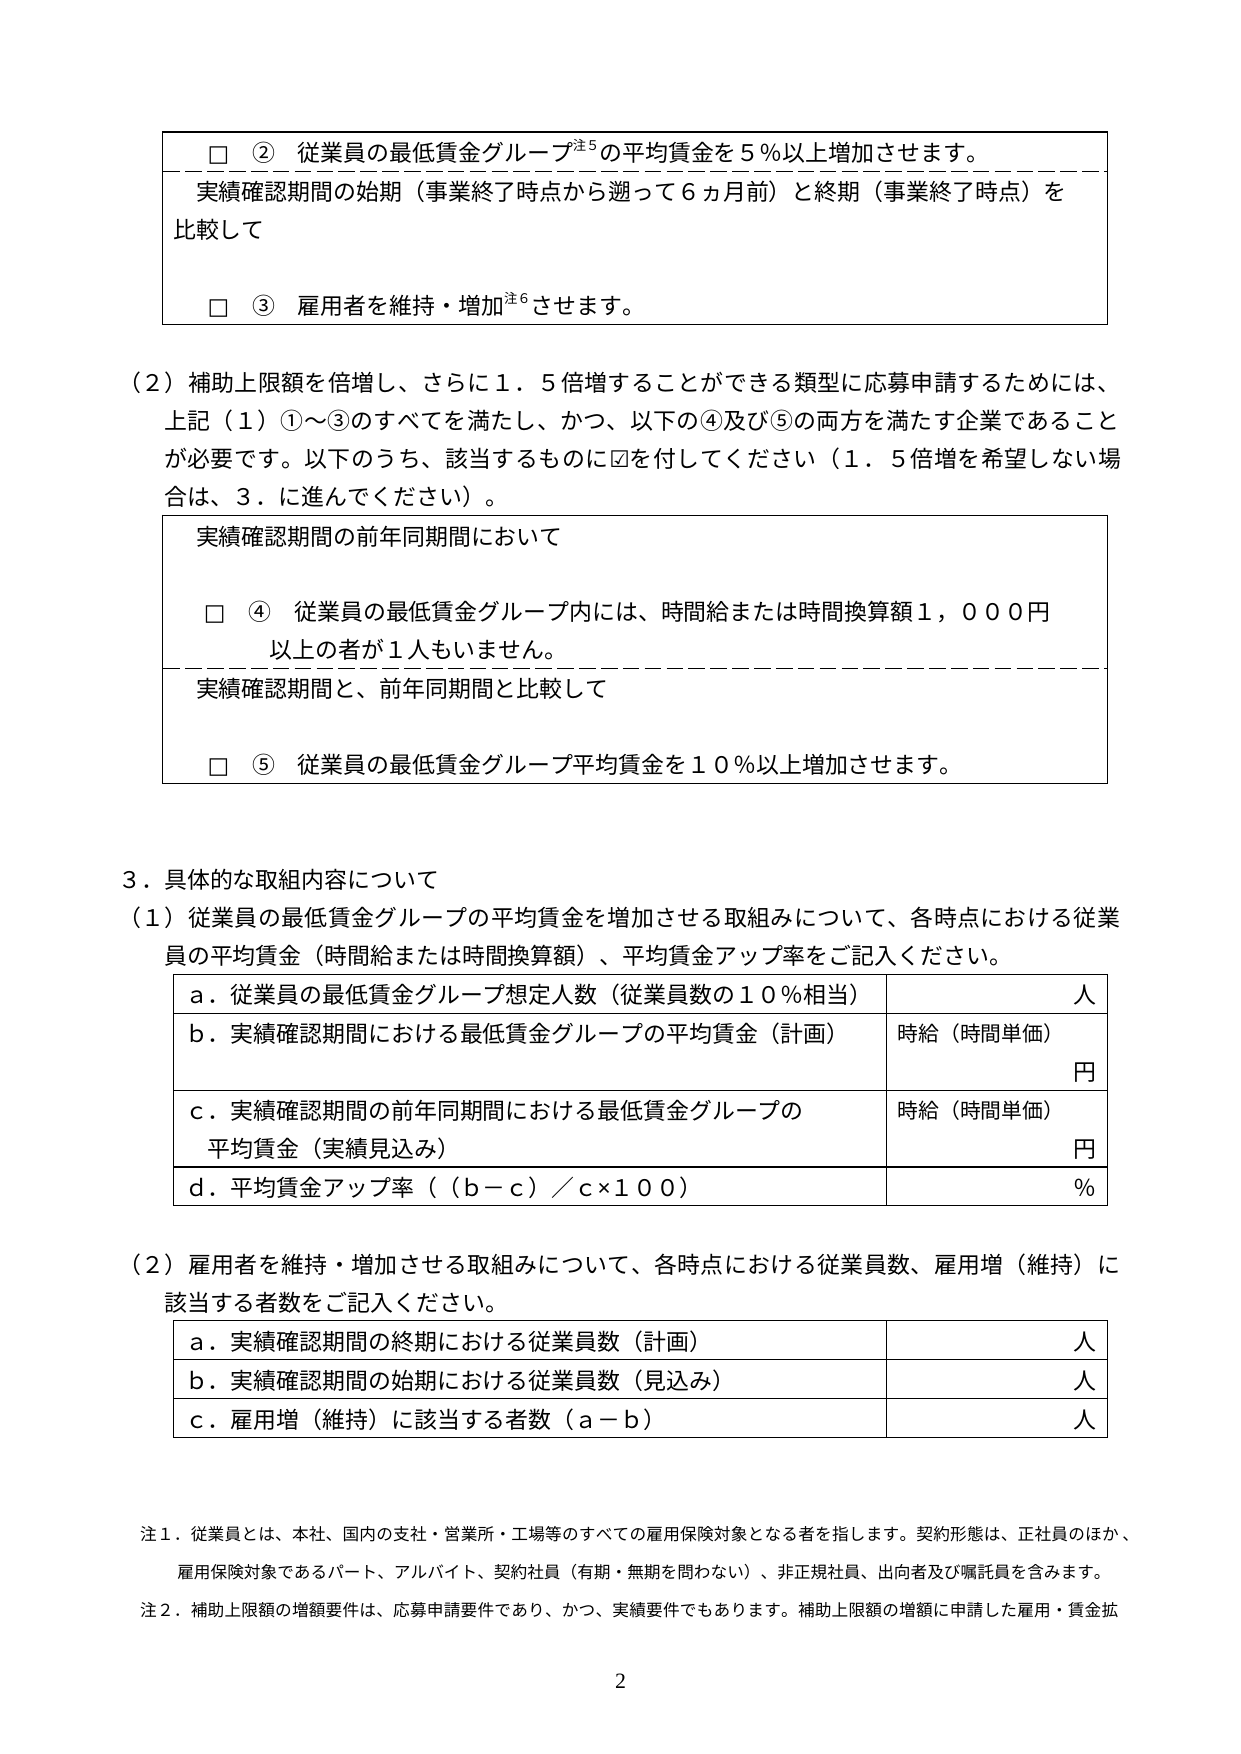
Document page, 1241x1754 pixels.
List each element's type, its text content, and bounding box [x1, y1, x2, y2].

text 注１．従業員とは、本社、国内の支社・営業所・工場等のすべての雇用保険対象となる者を指します。契約形態は、正社員のほか、雇用保険対象であるパート、アルバイト、契約社員（有期・無期を問わない）、非正規社員、出向者及び嘱託員を含みます。 [140, 1514, 1122, 1590]
table_cell 実績確認期間と、前年同期間と比較して □ ⑤ 従業員の最低賃金グループ平均賃金を１０％以上増加させます。 [163, 668, 1107, 783]
text （２）補助上限額を倍増し、さらに１．５倍増することができる類型に応募申請するためには、上記（１）①～③のすべてを満たし、かつ、以下の④及び⑤の両方を満たす企業であることが必要です。以下のうち、該当するものに☑を付してください（１．５倍増を希望しない場合は、３．に進んでください）。 [118, 363, 1122, 514]
table_cell ｂ．実績確認期間の始期における従業員数（見込み） [174, 1360, 886, 1398]
table_header 実績確認期間の前年同期間において □ ④ 従業員の最低賃金グループ内には、時間給または時間換算額１，０００円 以上の者が１人もいません。 [163, 516, 1107, 668]
table_header 人 [887, 975, 1107, 1013]
text （２）雇用者を維持・増加させる取組みについて、各時点における従業員数、雇用増（維持）に該当する者数をご記入ください。 [118, 1244, 1122, 1320]
table_cell ｃ．雇用増（維持）に該当する者数（ａ－ｂ） [174, 1399, 886, 1437]
table_cell ｃ．実績確認期間の前年同期間における最低賃金グループの 平均賃金（実績見込み） [174, 1091, 886, 1166]
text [140, 1590, 1122, 1628]
table_cell 人 [887, 1360, 1107, 1398]
table_header ａ．従業員の最低賃金グループ想定人数（従業員数の１０％相当） [174, 975, 886, 1013]
table_cell 時給（時間単価） 円 [887, 1014, 1107, 1089]
table_cell ｄ．平均賃金アップ率（（ｂ－ｃ）／ｃ×１００） [174, 1168, 886, 1205]
text （１）従業員の最低賃金グループの平均賃金を増加させる取組みについて、各時点における従業員の平均賃金（時間給または時間換算額）、平均賃金アップ率をご記入ください。 [118, 898, 1122, 974]
table_cell 時給（時間単価） 円 [887, 1091, 1107, 1166]
table_header ａ．実績確認期間の終期における従業員数（計画） [174, 1321, 886, 1359]
text ３．具体的な取組内容について [118, 860, 1122, 898]
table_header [163, 133, 1107, 171]
table_cell 実績確認期間の始期（事業終了時点から遡って６ヵ月前）と終期（事業終了時点）を 比較して □ ③ 雇用者を維持・増加注６させます。 [163, 171, 1107, 323]
table_header 人 [887, 1321, 1107, 1359]
table_cell ｂ．実績確認期間における最低賃金グループの平均賃金（計画） [174, 1014, 886, 1089]
table_cell 人 [887, 1399, 1107, 1437]
table_cell ％ [887, 1168, 1107, 1205]
